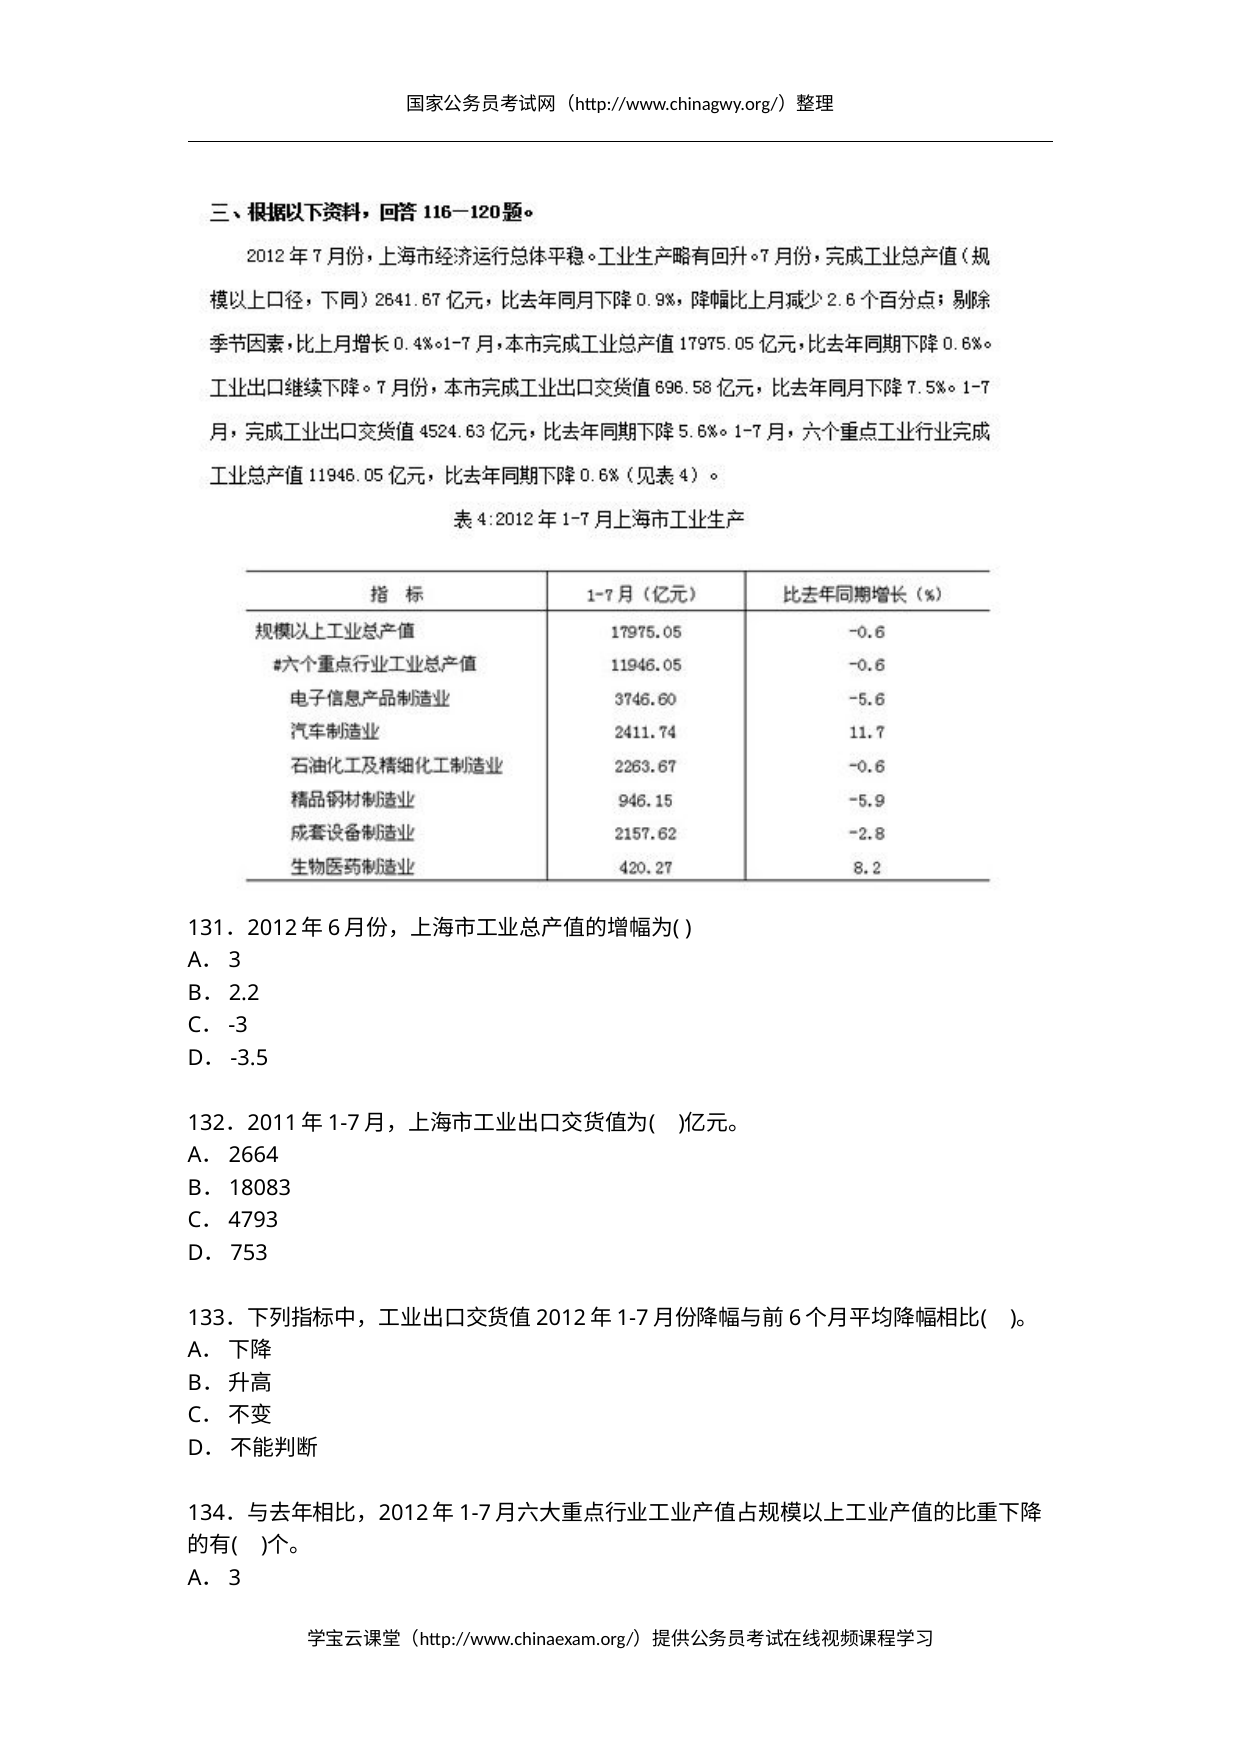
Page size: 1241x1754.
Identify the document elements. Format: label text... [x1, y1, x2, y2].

text C． 4793 [187, 1202, 1053, 1234]
text 134．与去年相比，2012年1-7月六大重点行业工业产值占规模以上工业产值的比重下降的有( )个。 [187, 1494, 1053, 1559]
text A． 3 [187, 1559, 1053, 1592]
text A． 下降 [187, 1332, 1053, 1364]
text C． -3 [187, 1007, 1053, 1039]
text A． 2664 [187, 1137, 1053, 1169]
text B． 18083 [187, 1169, 1053, 1202]
text C． 不变 [187, 1397, 1053, 1429]
text B． 2.2 [187, 974, 1053, 1007]
text 133．下列指标中，工业出口交货值2012年1-7月份降幅与前6个月平均降幅相比( )。 [187, 1299, 1053, 1332]
text A． 3 [187, 942, 1053, 974]
text D． -3.5 [187, 1039, 1053, 1072]
text D． 753 [187, 1234, 1053, 1267]
text D． 不能判断 [187, 1429, 1053, 1462]
picture [187, 177, 1013, 895]
text 131．2012年6月份，上海市工业总产值的增幅为( ) [187, 909, 1053, 942]
text 132．2011年1-7月，上海市工业出口交货值为( )亿元。 [187, 1104, 1053, 1137]
text B． 升高 [187, 1364, 1053, 1397]
